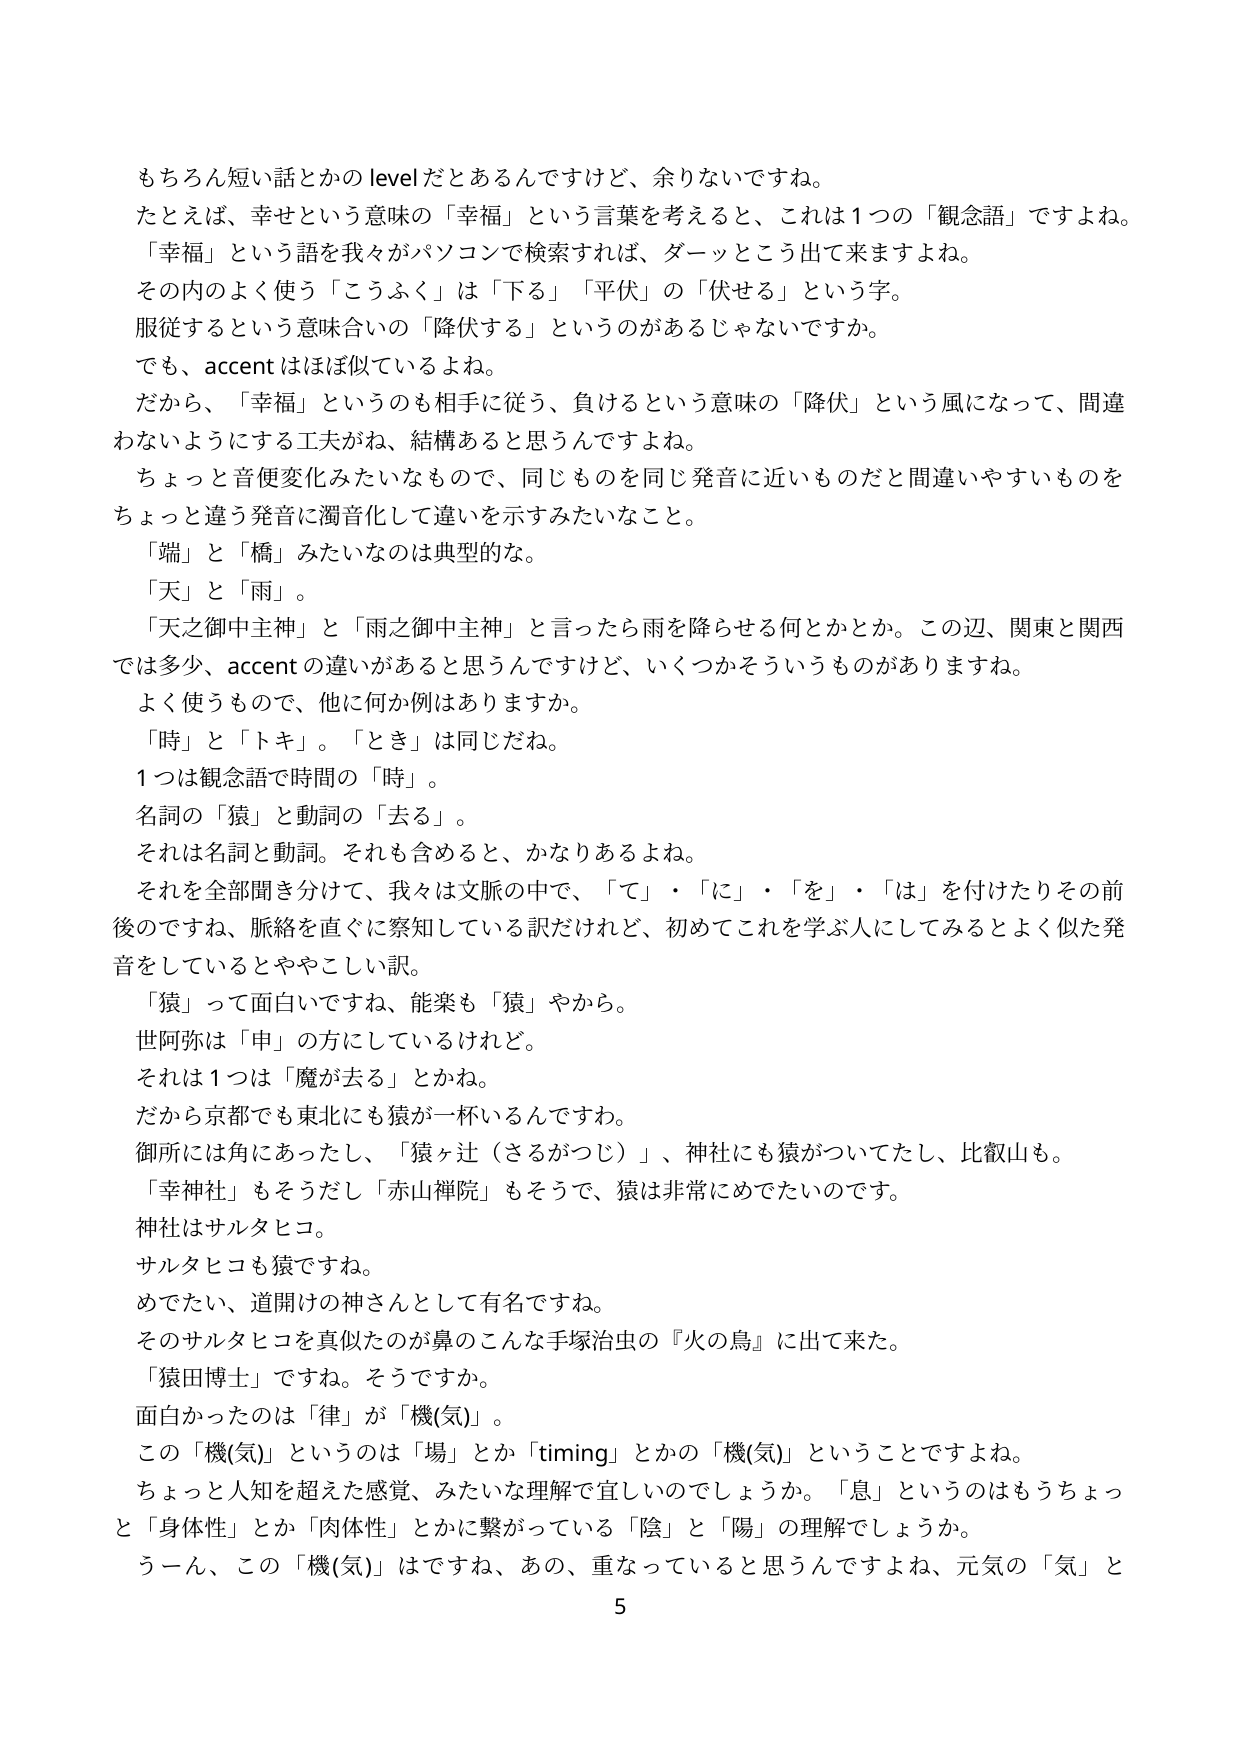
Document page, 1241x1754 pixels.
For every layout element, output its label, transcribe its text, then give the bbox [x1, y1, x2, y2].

text めでたい、道開けの神さんとして有名ですね。 [112, 1283, 1128, 1321]
text その内のよく使う「こうふく」は「下る」「平伏」の「伏せる」という字。 [112, 271, 1128, 308]
text 面白かったのは「律」が「機(気)」。 [112, 1396, 1128, 1433]
text 「天之御中主神」と「雨之御中主神」と言ったら雨を降らせる何とかとか。この辺、関東と関西では多少、accentの違いがあると思うんですけど、いくつかそういうものがありますね。 [112, 608, 1128, 683]
text サルタヒコも猿ですね。 [112, 1246, 1128, 1283]
text 神社はサルタヒコ。 [112, 1208, 1128, 1246]
text たとえば、幸せという意味の「幸福」という言葉を考えると、これは1つの「観念語」ですよね。 [112, 196, 1128, 233]
text 「天」と「雨」。 [112, 571, 1128, 608]
text 「幸福」という語を我々がパソコンで検索すれば、ダーッとこう出て来ますよね。 [112, 233, 1128, 271]
text それは1つは「魔が去る」とかね。 [112, 1058, 1128, 1096]
text だから、「幸福」というのも相手に従う、負けるという意味の「降伏」という風になって、間違わないようにする工夫がね、結構あると思うんですよね。 [112, 383, 1128, 458]
text それは名詞と動詞。それも含めると、かなりあるよね。 [112, 833, 1128, 871]
text 「幸神社」もそうだし「赤山禅院」もそうで、猿は非常にめでたいのです。 [112, 1171, 1128, 1208]
text 御所には角にあったし、「猿ヶ辻（さるがつじ）」、神社にも猿がついてたし、比叡山も。 [112, 1133, 1128, 1171]
text だから京都でも東北にも猿が一杯いるんですわ。 [112, 1096, 1128, 1133]
text 「猿田博士」ですね。そうですか。 [112, 1358, 1128, 1396]
text ちょっと音便変化みたいなもので、同じものを同じ発音に近いものだと間違いやすいものをちょっと違う発音に濁音化して違いを示すみたいなこと。 [112, 458, 1128, 533]
text 「時」と「トキ」。「とき」は同じだね。 [112, 721, 1128, 758]
text でも、accentはほぼ似ているよね。 [112, 346, 1128, 383]
text この「機(気)」というのは「場」とか「timing」とかの「機(気)」ということですよね。 [112, 1433, 1128, 1471]
text 世阿弥は「申」の方にしているけれど。 [112, 1021, 1128, 1058]
text 名詞の「猿」と動詞の「去る」。 [112, 796, 1128, 833]
text もちろん短い話とかのlevelだとあるんですけど、余りないですね。 [112, 158, 1128, 196]
text そのサルタヒコを真似たのが鼻のこんな手塚治虫の『火の鳥』に出て来た。 [112, 1321, 1128, 1358]
text 1つは観念語で時間の「時」。 [112, 758, 1128, 796]
text 「端」と「橋」みたいなのは典型的な。 [112, 533, 1128, 571]
text ちょっと人知を超えた感覚、みたいな理解で宜しいのでしょうか。「息」というのはもうちょっと「身体性」とか「肉体性」とかに繋がっている「陰」と「陽」の理解でしょうか。 [112, 1471, 1128, 1546]
text それを全部聞き分けて、我々は文脈の中で、「て」・「に」・「を」・「は」を付けたりその前後のですね、脈絡を直ぐに察知している訳だけれど、初めてこれを学ぶ人にしてみるとよく似た発音をしているとややこしい訳。 [112, 871, 1128, 983]
text よく使うもので、他に何か例はありますか。 [112, 683, 1128, 721]
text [112, 1546, 1128, 1583]
text 服従するという意味合いの「降伏する」というのがあるじゃないですか。 [112, 308, 1128, 346]
text 「猿」って面白いですね、能楽も「猿」やから。 [112, 983, 1128, 1021]
